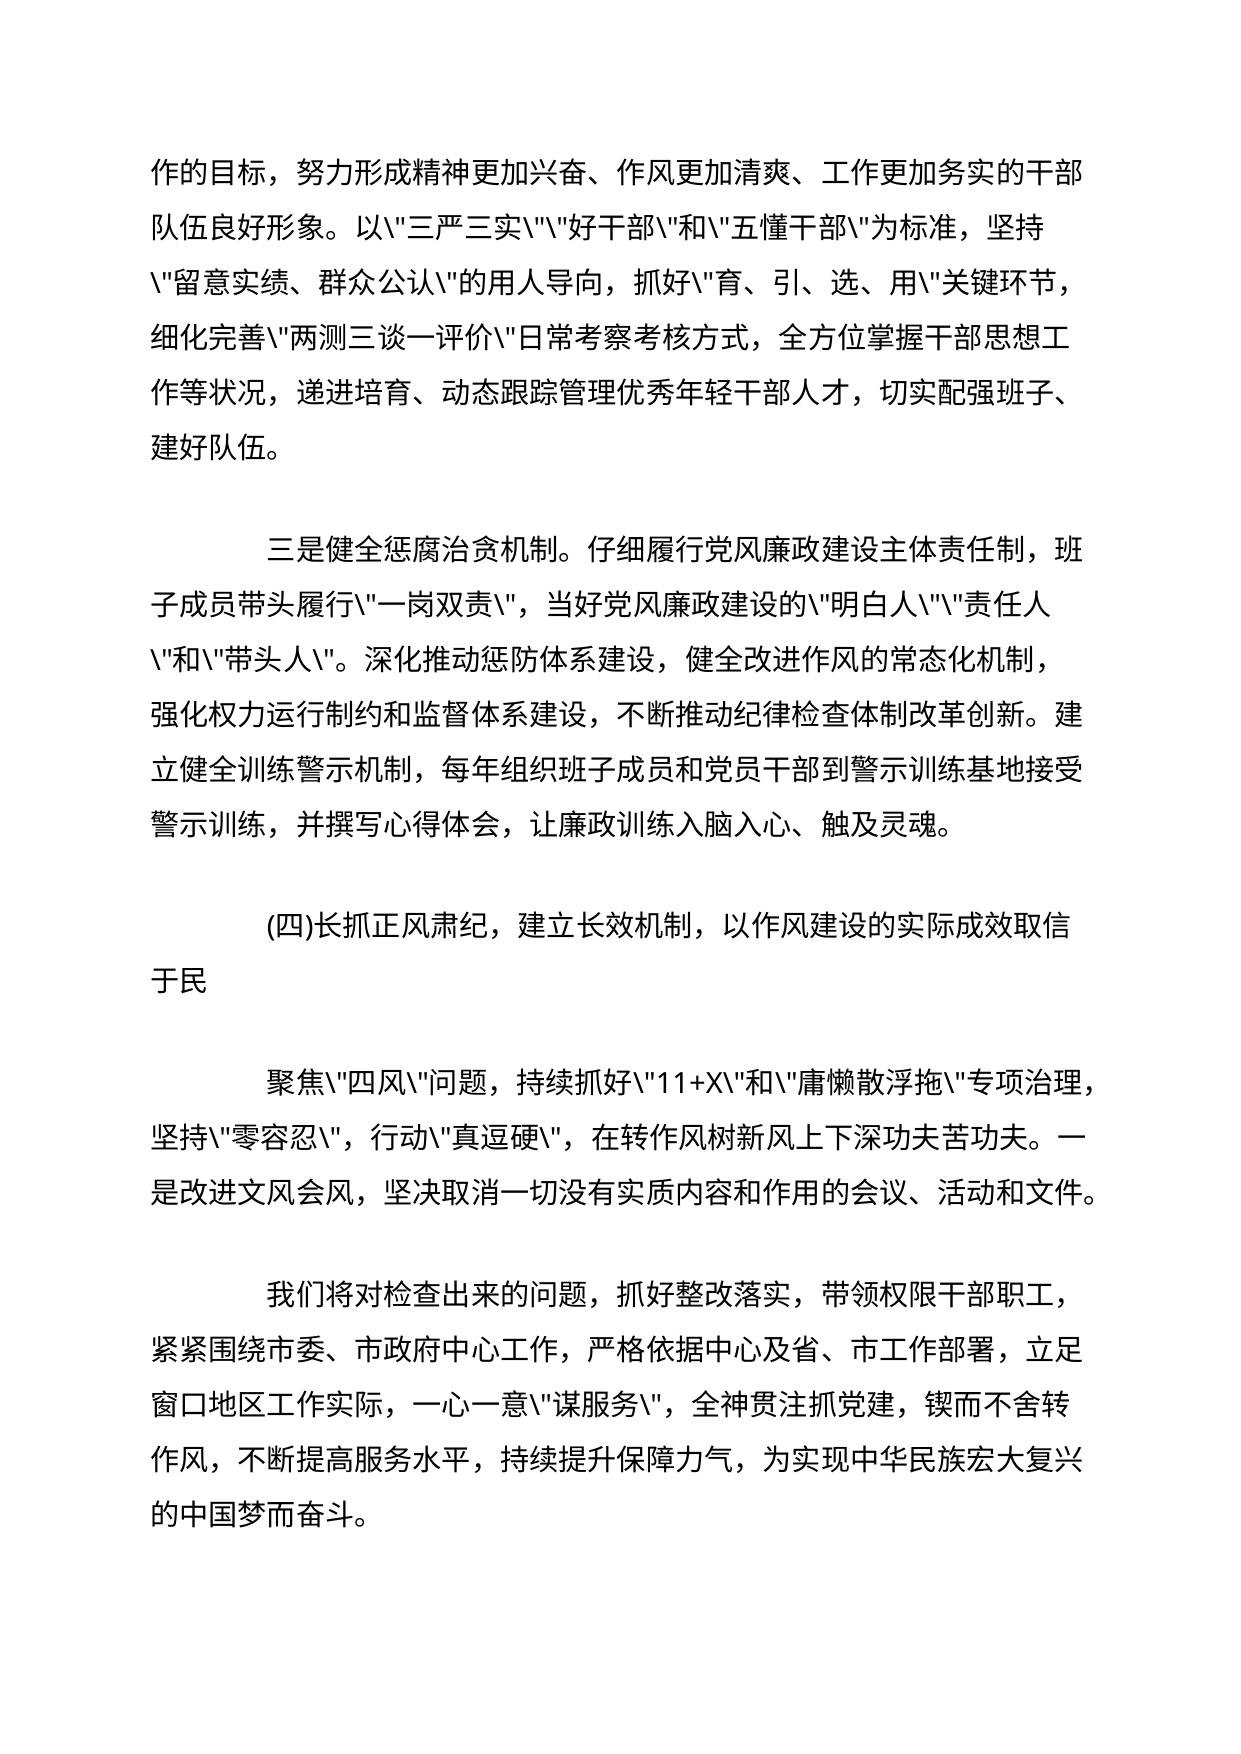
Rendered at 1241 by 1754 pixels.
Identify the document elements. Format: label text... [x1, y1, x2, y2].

text 我们将对检查出来的问题，抓好整改落实，带领权限干部职工，紧紧围绕市委、市政府中心工作，严格依据中心及省、市工作部署，立足窗口地区工作实际，一心一意\"谋服务\"，全神贯注抓党建，锲而不舍转作风，不断提高服务水平，持续提升保障力气，为实现中华民族宏大复兴的中国梦而奋斗。 [150, 1272, 1090, 1533]
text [150, 150, 1090, 467]
text 聚焦\"四风\"问题，持续抓好\"11+X\"和\"庸懒散浮拖\"专项治理，坚持\"零容忍\"，行动\"真逗硬\"，在转作风树新风上下深功夫苦功夫。一是改进文风会风，坚决取消一切没有实质内容和作用的会议、活动和文件。 [150, 1060, 1090, 1212]
text (四)长抓正风肃纪，建立长效机制，以作风建设的实际成效取信于民 [150, 903, 1090, 1000]
text 三是健全惩腐治贪机制。仔细履行党风廉政建设主体责任制，班子成员带头履行\"一岗双责\"，当好党风廉政建设的\"明白人\"\"责任人\"和\"带头人\"。深化推动惩防体系建设，健全改进作风的常态化机制，强化权力运行制约和监督体系建设，不断推动纪律检查体制改革创新。建立健全训练警示机制，每年组织班子成员和党员干部到警示训练基地接受警示训练，并撰写心得体会，让廉政训练入脑入心、触及灵魂。 [150, 527, 1090, 843]
